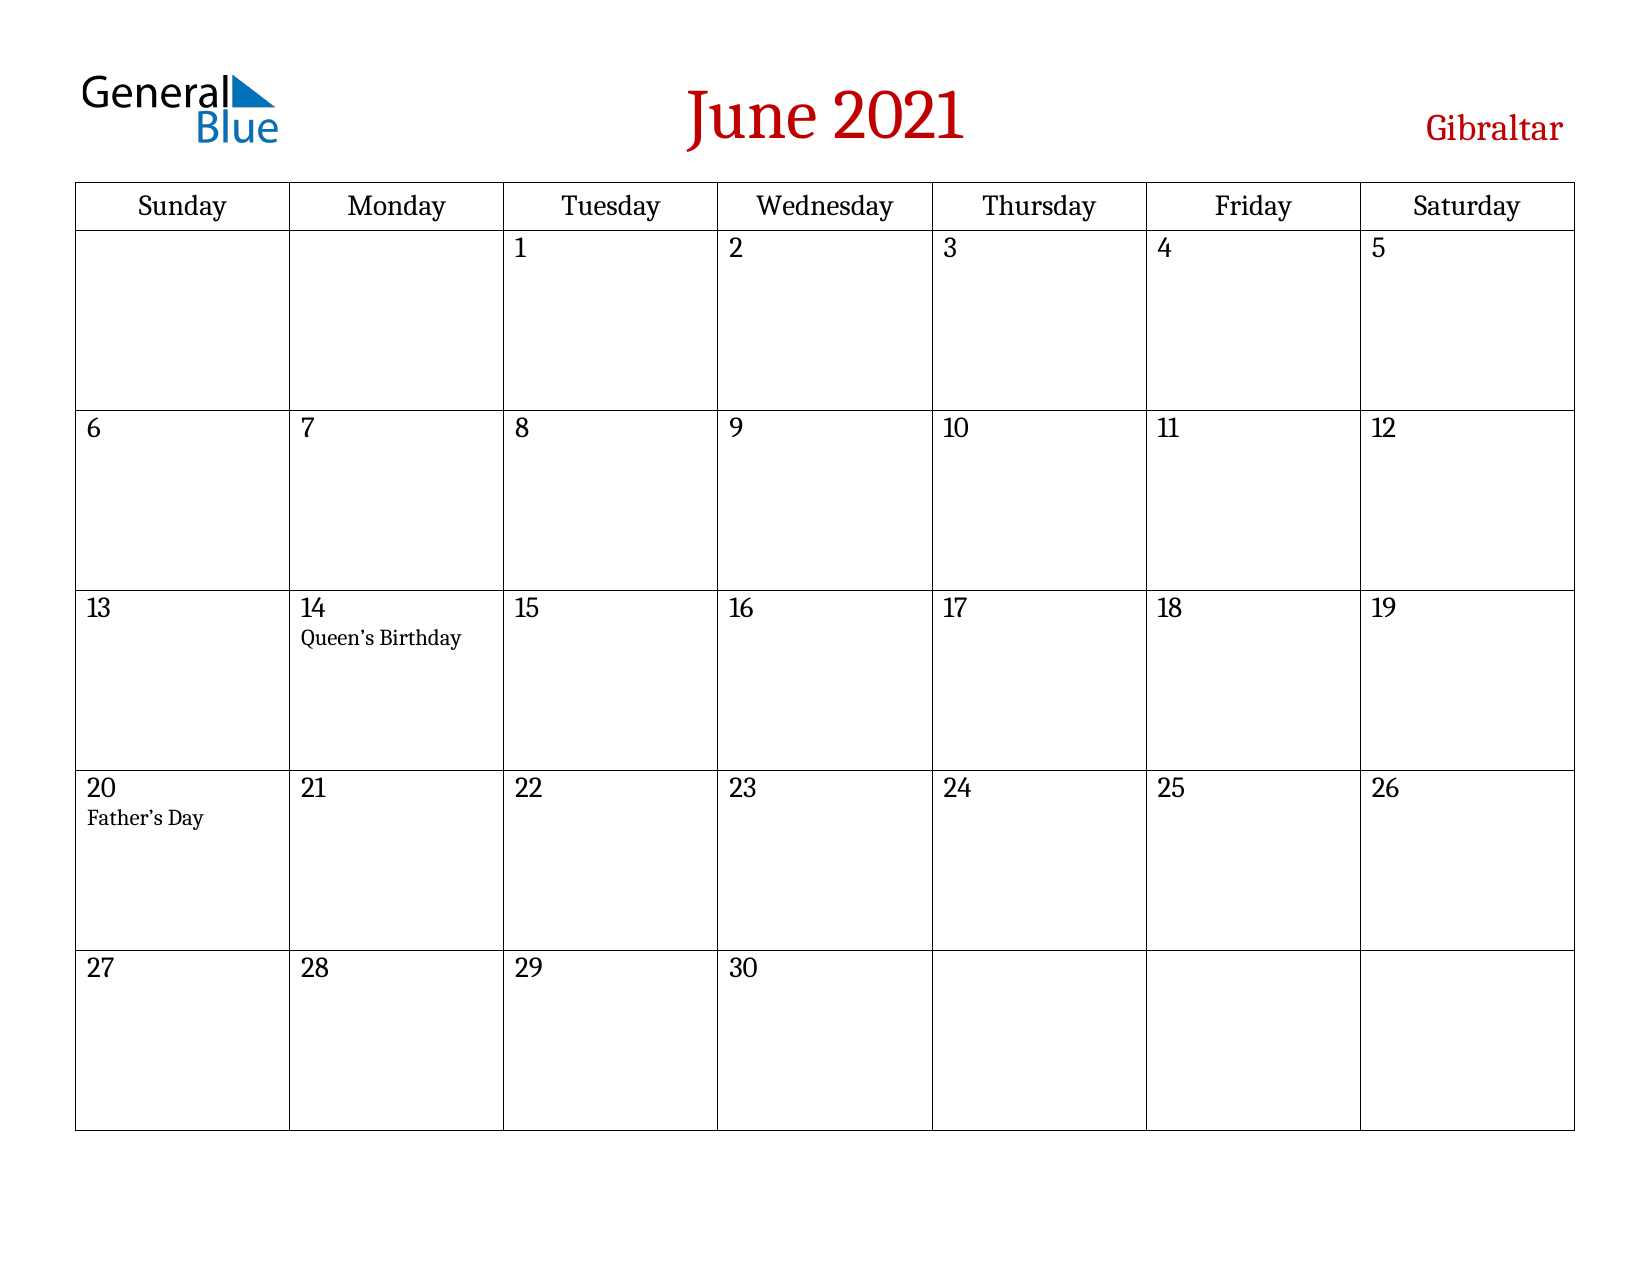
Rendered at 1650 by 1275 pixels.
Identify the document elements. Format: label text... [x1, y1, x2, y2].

table_cell Tuesday [504, 183, 717, 230]
table_cell [1147, 985, 1360, 1130]
table_cell 28 [290, 951, 503, 985]
table_cell 23 [718, 771, 932, 805]
table_cell Queen’s Birthday [290, 625, 503, 770]
table_header June 2021 [504, 75, 1146, 182]
table_cell [290, 231, 503, 264]
table_cell [933, 985, 1146, 1130]
table_cell [933, 445, 1146, 590]
table_cell Monday [290, 183, 503, 230]
table_cell Sunday [76, 183, 289, 230]
table_cell [1147, 625, 1360, 770]
table_cell 8 [504, 411, 717, 444]
table_cell 2 [718, 231, 932, 264]
table_cell 18 [1147, 591, 1360, 625]
table_cell [290, 265, 503, 410]
table_cell [290, 445, 503, 590]
table_cell [504, 625, 717, 770]
table_cell [504, 445, 717, 590]
table_cell 10 [933, 411, 1146, 444]
table_cell [504, 805, 717, 950]
table_cell 1 [504, 231, 717, 264]
table_cell [1147, 951, 1360, 985]
table_cell [1147, 805, 1360, 950]
table_cell 11 [1147, 411, 1360, 444]
table_cell [1361, 985, 1574, 1130]
table_cell 12 [1361, 411, 1574, 444]
picture [82, 75, 278, 143]
table_cell [1361, 445, 1574, 590]
table_cell [290, 805, 503, 950]
table_cell Saturday [1361, 183, 1574, 230]
table_cell 24 [933, 771, 1146, 805]
table_cell 5 [1361, 231, 1574, 264]
table_cell 3 [933, 231, 1146, 264]
table_cell 16 [718, 591, 932, 625]
table_cell Father’s Day [76, 805, 289, 950]
table_cell 27 [76, 951, 289, 985]
table_cell [1147, 445, 1360, 590]
table_cell [718, 265, 932, 410]
table_cell [933, 951, 1146, 985]
table_cell 26 [1361, 771, 1574, 805]
table_cell [76, 445, 289, 590]
table_cell Thursday [933, 183, 1146, 230]
table_cell 29 [504, 951, 717, 985]
table_cell [76, 985, 289, 1130]
table_cell [1361, 625, 1574, 770]
table_header [76, 75, 503, 182]
table_cell [76, 231, 289, 264]
table_header Gibraltar [1146, 75, 1574, 182]
table_cell [1147, 265, 1360, 410]
table_cell Friday [1147, 183, 1360, 230]
table_cell [1361, 805, 1574, 950]
table_cell [504, 265, 717, 410]
table_cell [76, 625, 289, 770]
table_cell 21 [290, 771, 503, 805]
table_cell [933, 265, 1146, 410]
table_cell 25 [1147, 771, 1360, 805]
table_cell [1361, 265, 1574, 410]
table_cell [718, 805, 932, 950]
table_cell 4 [1147, 231, 1360, 264]
table_cell 17 [933, 591, 1146, 625]
table_cell 9 [718, 411, 932, 444]
table_cell [718, 445, 932, 590]
table_cell [718, 625, 932, 770]
table_cell [290, 985, 503, 1130]
table_cell 22 [504, 771, 717, 805]
table_cell [933, 625, 1146, 770]
table_cell Wednesday [718, 183, 932, 230]
table_cell 15 [504, 591, 717, 625]
table_cell [718, 985, 932, 1130]
table_cell 13 [76, 591, 289, 625]
table_cell 30 [718, 951, 932, 985]
table_cell [504, 985, 717, 1130]
table_cell 19 [1361, 591, 1574, 625]
table_cell [76, 265, 289, 410]
table_cell 14 [290, 591, 503, 625]
table_cell 6 [76, 411, 289, 444]
table_cell [1361, 951, 1574, 985]
table_cell 20 [76, 771, 289, 805]
table_cell [933, 805, 1146, 950]
table_cell 7 [290, 411, 503, 444]
